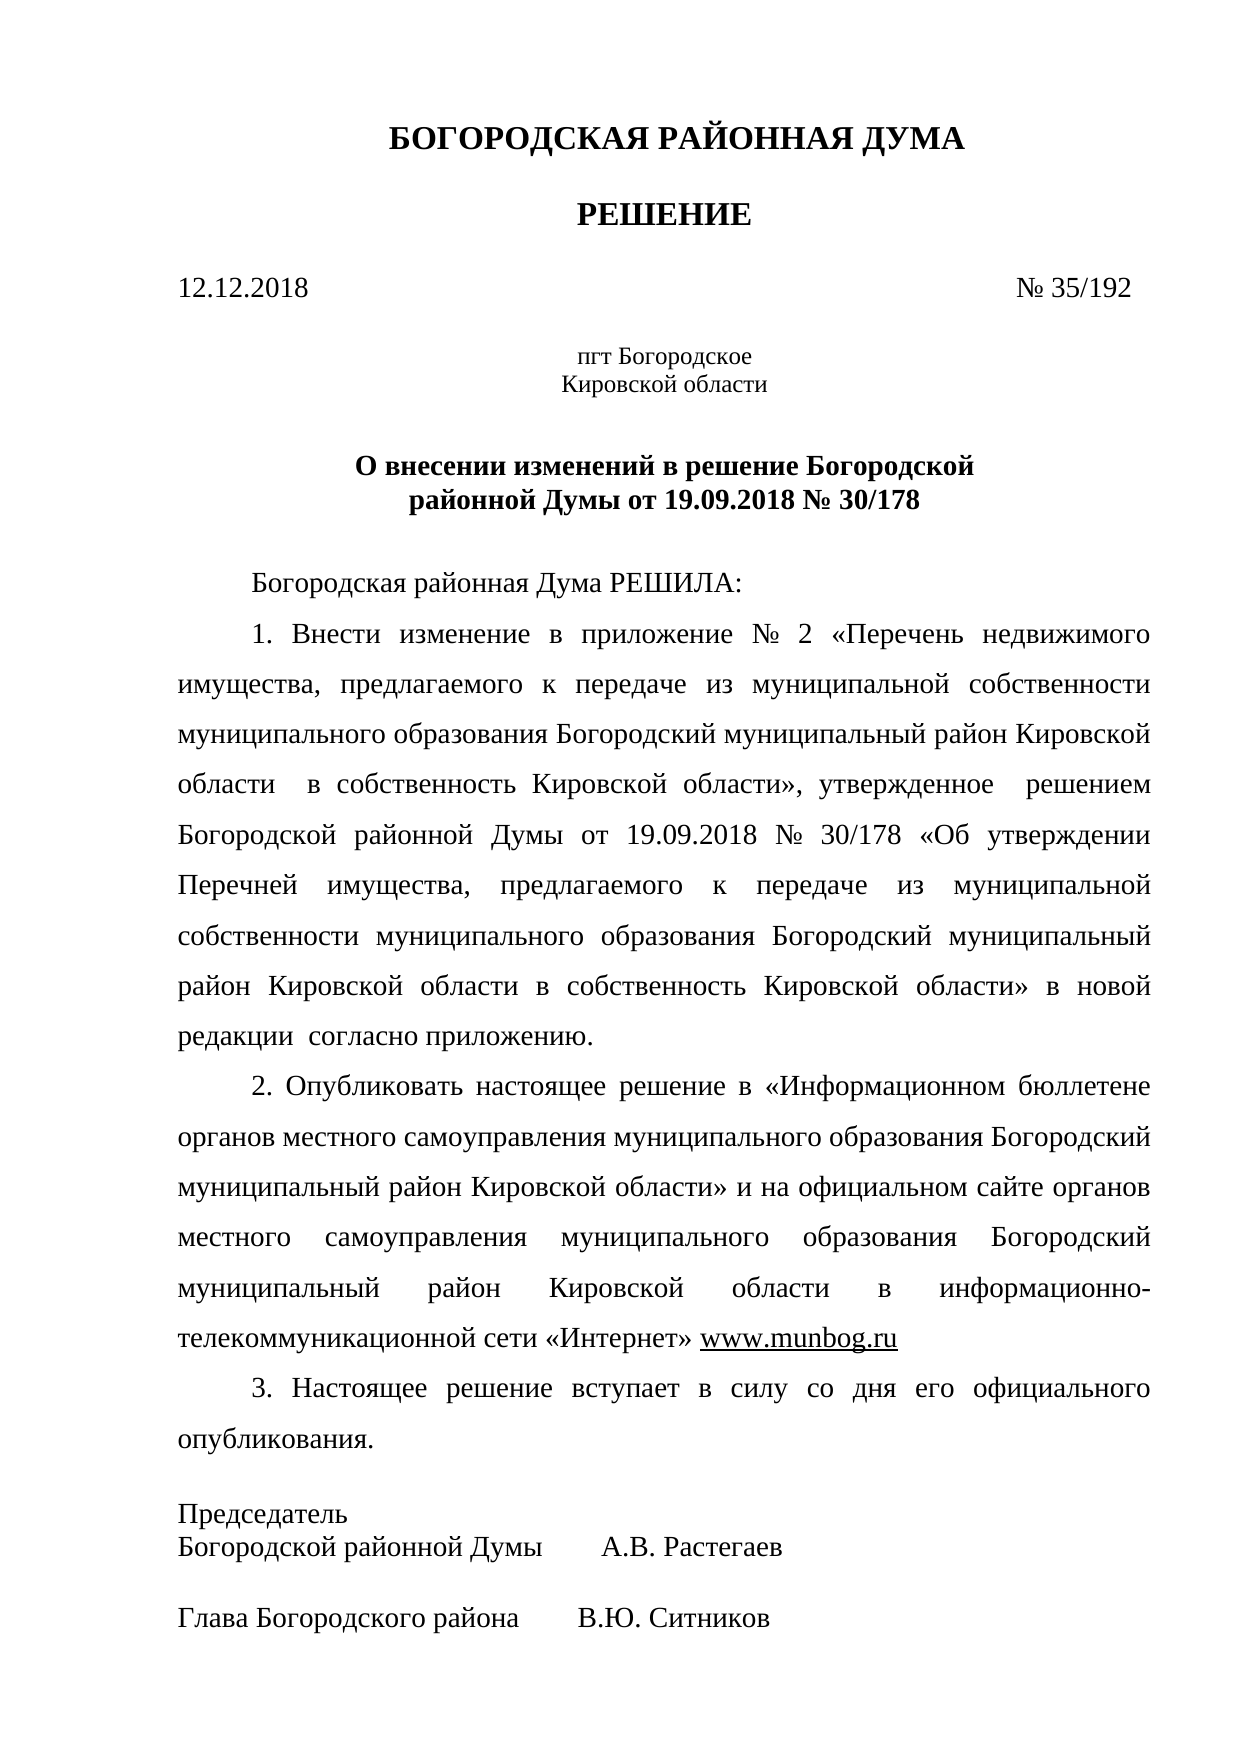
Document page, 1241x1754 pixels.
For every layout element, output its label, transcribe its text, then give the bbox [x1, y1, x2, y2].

text РЕШЕНИЕ [177, 194, 1152, 232]
text Богородская районная Дума РЕШИЛА: [177, 565, 1152, 599]
text 1. Внести изменение в приложение № 2 «Перечень недвижимого имущества, предлагаемого к передаче из муниципальной собственности муниципального образования Богородский муниципальный район Кировской области в собственность Кировской области», утвержденное решением Богородской районной Думы от 19.09.2018 № 30/178 «Об утверждении Перечней имущества, предлагаемого к передаче из муниципальной собственности муниципального образования Богородский муниципальный район Кировской области в собственность Кировской области» в новой редакции согласно приложению. [177, 616, 1152, 1052]
text районной Думы от 19.09.2018 № 30/178 [177, 482, 1152, 515]
text 2. Опубликовать настоящее решение в «Информационном бюллетене органов местного самоуправления муниципального образования Богородский муниципальный район Кировской области» и на официальном сайте органов местного самоуправления муниципального образования Богородский муниципальный район Кировской области в информационно-телекоммуникационной сети «Интернет» www.munbog.ru [177, 1068, 1152, 1354]
text О внесении изменений в решение Богородской [177, 448, 1152, 482]
text Кировской области [177, 369, 1152, 398]
text БОГОРОДСКАЯ РАЙОННАЯ ДУМА [177, 118, 1152, 156]
text Богородской районной Думы А.В. Растегаев [177, 1529, 1152, 1563]
text 3. Настоящее решение вступает в силу со дня его официального опубликования. [177, 1370, 1152, 1454]
text Глава Богородского района В.Ю. Ситников [177, 1601, 1152, 1634]
text пгт Богородское [177, 341, 1152, 369]
text Председатель [177, 1496, 1152, 1529]
text 12.12.2018 № 35/192 [177, 270, 1152, 303]
